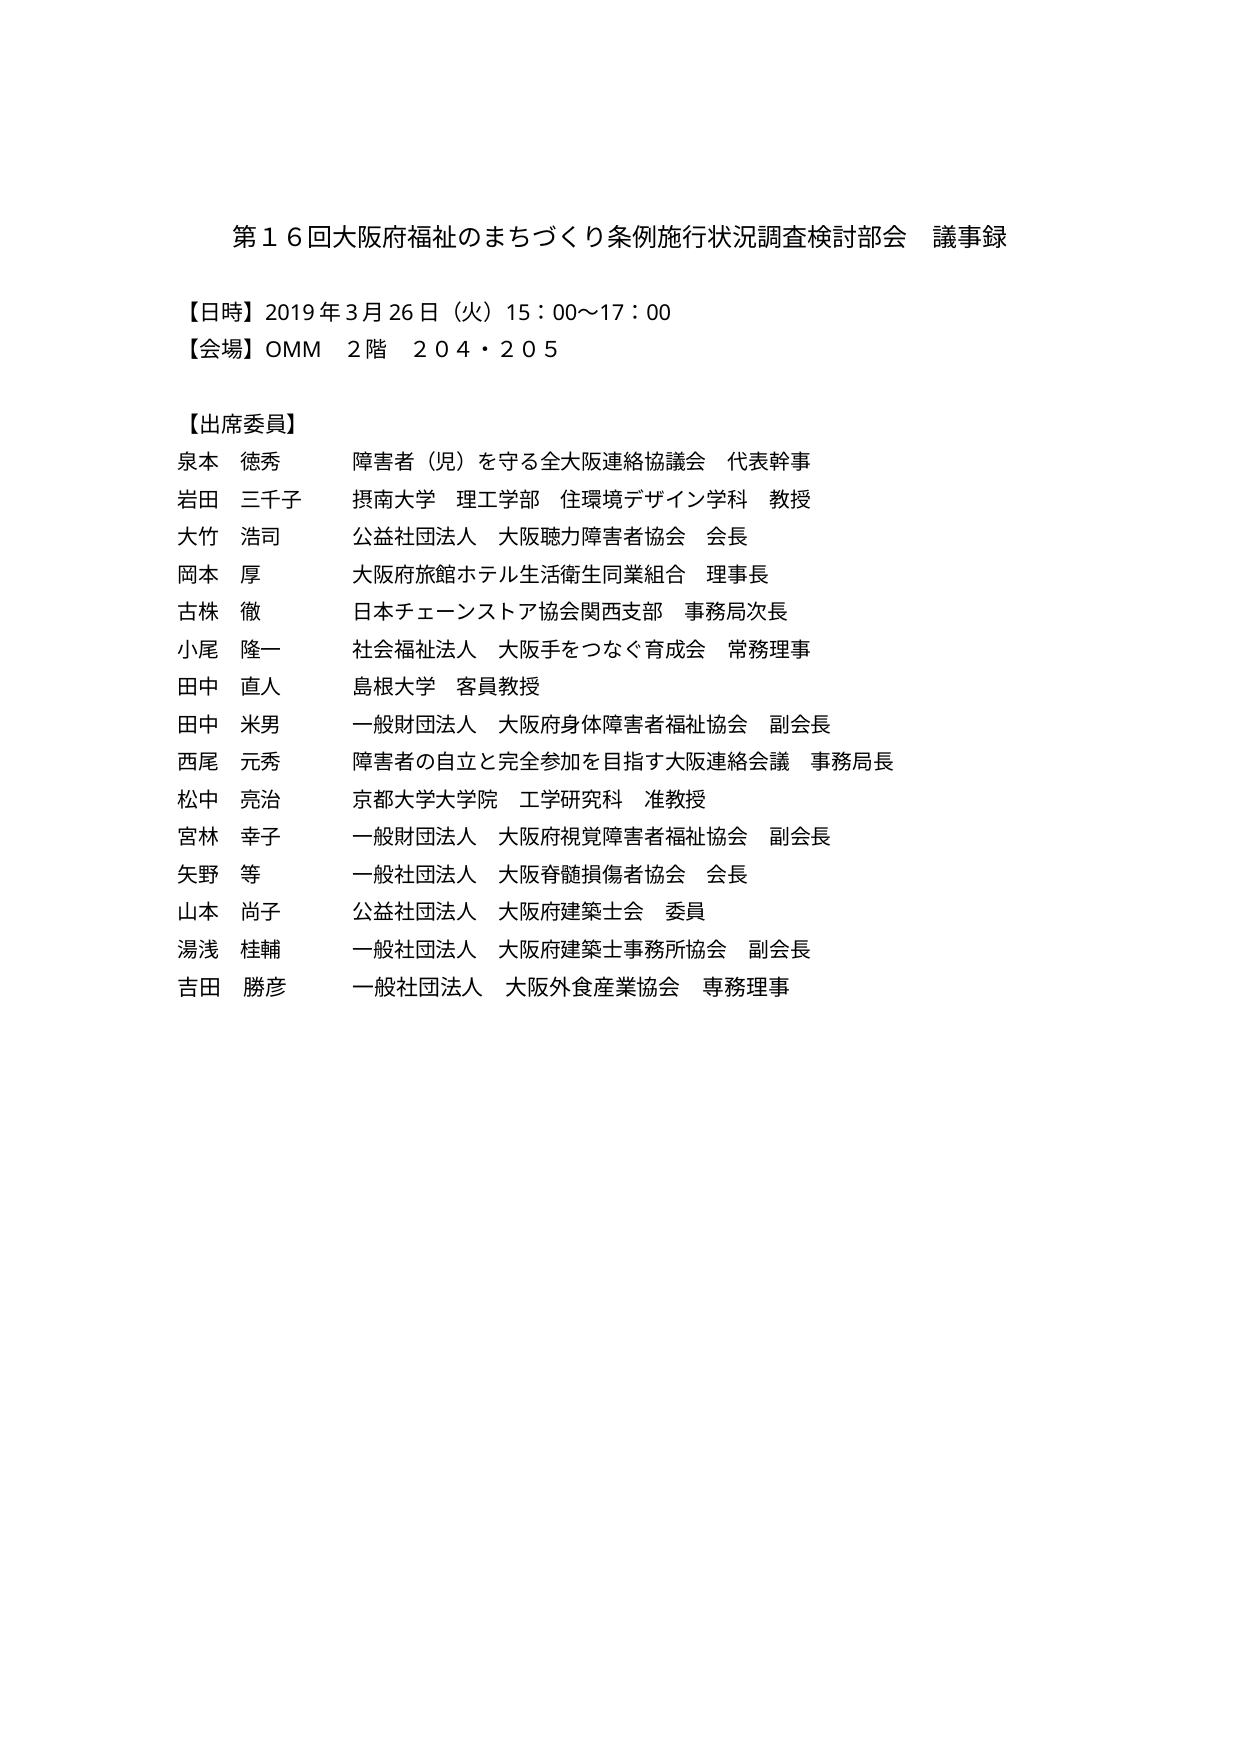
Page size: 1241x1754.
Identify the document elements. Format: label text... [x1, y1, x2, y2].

text 田中 直人 島根大学 客員教授 [177, 667, 1063, 704]
text 矢野 等 一般社団法人 大阪脊髄損傷者協会 会長 [177, 854, 1063, 892]
text 宮林 幸子 一般財団法人 大阪府視覚障害者福祉協会 副会長 [177, 817, 1063, 854]
text 湯浅 桂輔 一般社団法人 大阪府建築士事務所協会 副会長 [177, 929, 1063, 967]
text 松中 亮治 京都大学大学院 工学研究科 准教授 [177, 779, 1063, 817]
text 古株 徹 日本チェーンストア協会関西支部 事務局次長 [177, 592, 1063, 629]
text 【日時】2019年3月26日（火）15：00～17：00 [177, 292, 1063, 329]
text 岡本 厚 大阪府旅館ホテル生活衛生同業組合 理事長 [177, 554, 1063, 592]
text 吉田 勝彦 一般社団法人 大阪外食産業協会 専務理事 [177, 967, 1063, 1004]
text 第１６回大阪府福祉のまちづくり条例施行状況調査検討部会 議事録 [177, 217, 1063, 254]
text 西尾 元秀 障害者の自立と完全参加を目指す大阪連絡会議 事務局長 [177, 742, 1063, 779]
text 小尾 隆一 社会福祉法人 大阪手をつなぐ育成会 常務理事 [177, 629, 1063, 667]
text 【出席委員】 [177, 404, 1063, 442]
text 【会場】OMM ２階 ２０４・２０５ [177, 329, 1063, 367]
text 山本 尚子 公益社団法人 大阪府建築士会 委員 [177, 892, 1063, 929]
text 岩田 三千子 摂南大学 理工学部 住環境デザイン学科 教授 [177, 479, 1063, 517]
text 泉本 徳秀 障害者（児）を守る全大阪連絡協議会 代表幹事 [177, 442, 1063, 479]
text 大竹 浩司 公益社団法人 大阪聴力障害者協会 会長 [177, 517, 1063, 554]
text 田中 米男 一般財団法人 大阪府身体障害者福祉協会 副会長 [177, 704, 1063, 742]
